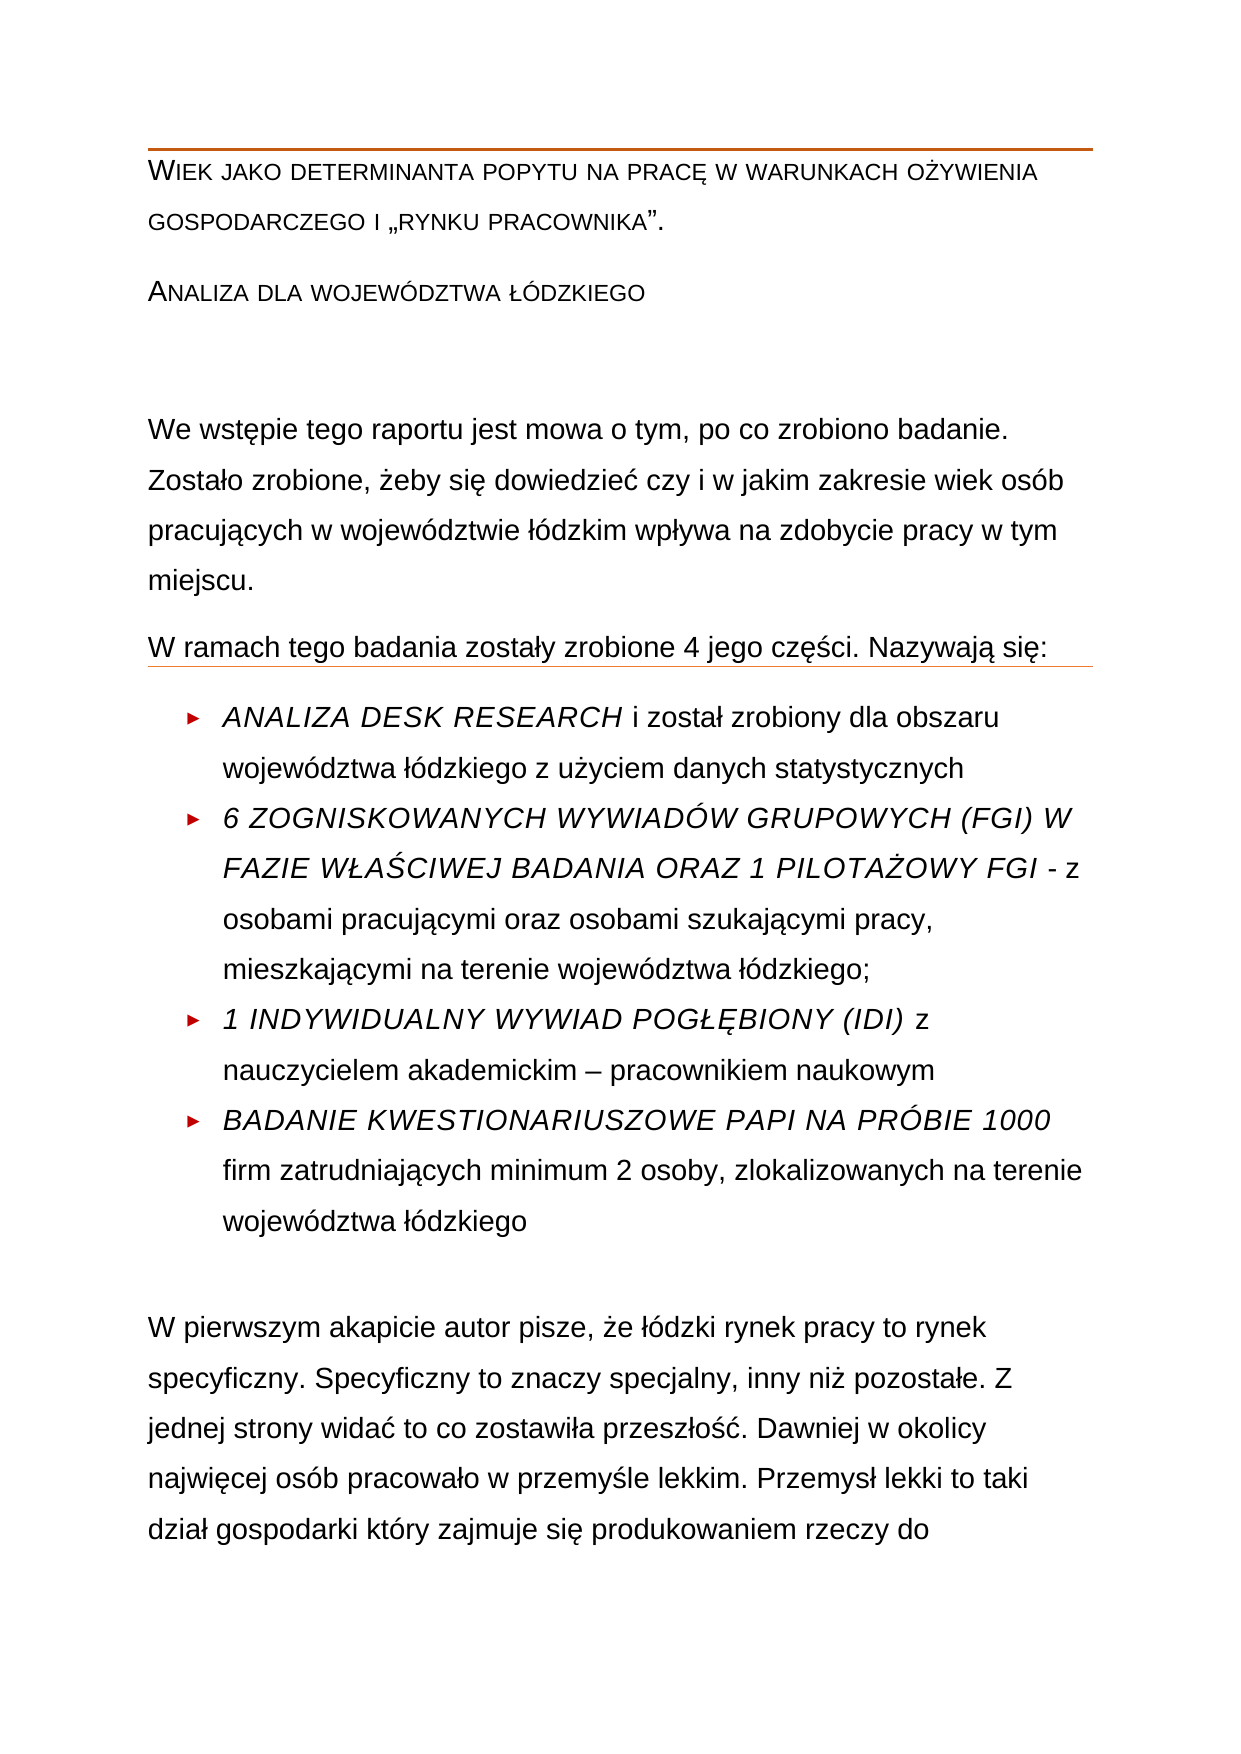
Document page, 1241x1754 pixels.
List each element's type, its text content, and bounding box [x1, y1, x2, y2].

title Analiza dla województwa łódzkiego [148, 269, 1093, 308]
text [148, 1310, 1093, 1545]
title Wiek jako determinanta popytu na pracę w warunkach ożywienia gospodarczego i „rynku pracownika”. [148, 151, 1093, 237]
list 1 INDYWIDUALNY WYWIAD POGŁĘBIONY (IDI) z nauczycielem akademickim – pracownikiem naukowym [185, 1002, 1093, 1086]
text W ramach tego badania zostały zrobione 4 jego części. Nazywają się: [148, 630, 1093, 666]
list 6 ZOGNISKOWANYCH WYWIADÓW GRUPOWYCH (FGI) W FAZIE WŁAŚCIWEJ BADANIA ORAZ 1 PILOTAŻOWY FGI - z osobami pracującymi oraz osobami szukającymi pracy, mieszkającymi na terenie województwa łódzkiego; [185, 801, 1093, 986]
list ANALIZA DESK RESEARCH i został zrobiony dla obszaru województwa łódzkiego z użyciem danych statystycznych [185, 700, 1093, 784]
list BADANIE KWESTIONARIUSZOWE PAPI NA PRÓBIE 1000 firm zatrudniających minimum 2 osoby, zlokalizowanych na terenie województwa łódzkiego [185, 1103, 1093, 1237]
text We wstępie tego raportu jest mowa o tym, po co zrobiono badanie. Zostało zrobione, żeby się dowiedzieć czy i w jakim zakresie wiek osób pracujących w województwie łódzkim wpływa na zdobycie pracy w tym miejscu. [148, 412, 1093, 597]
